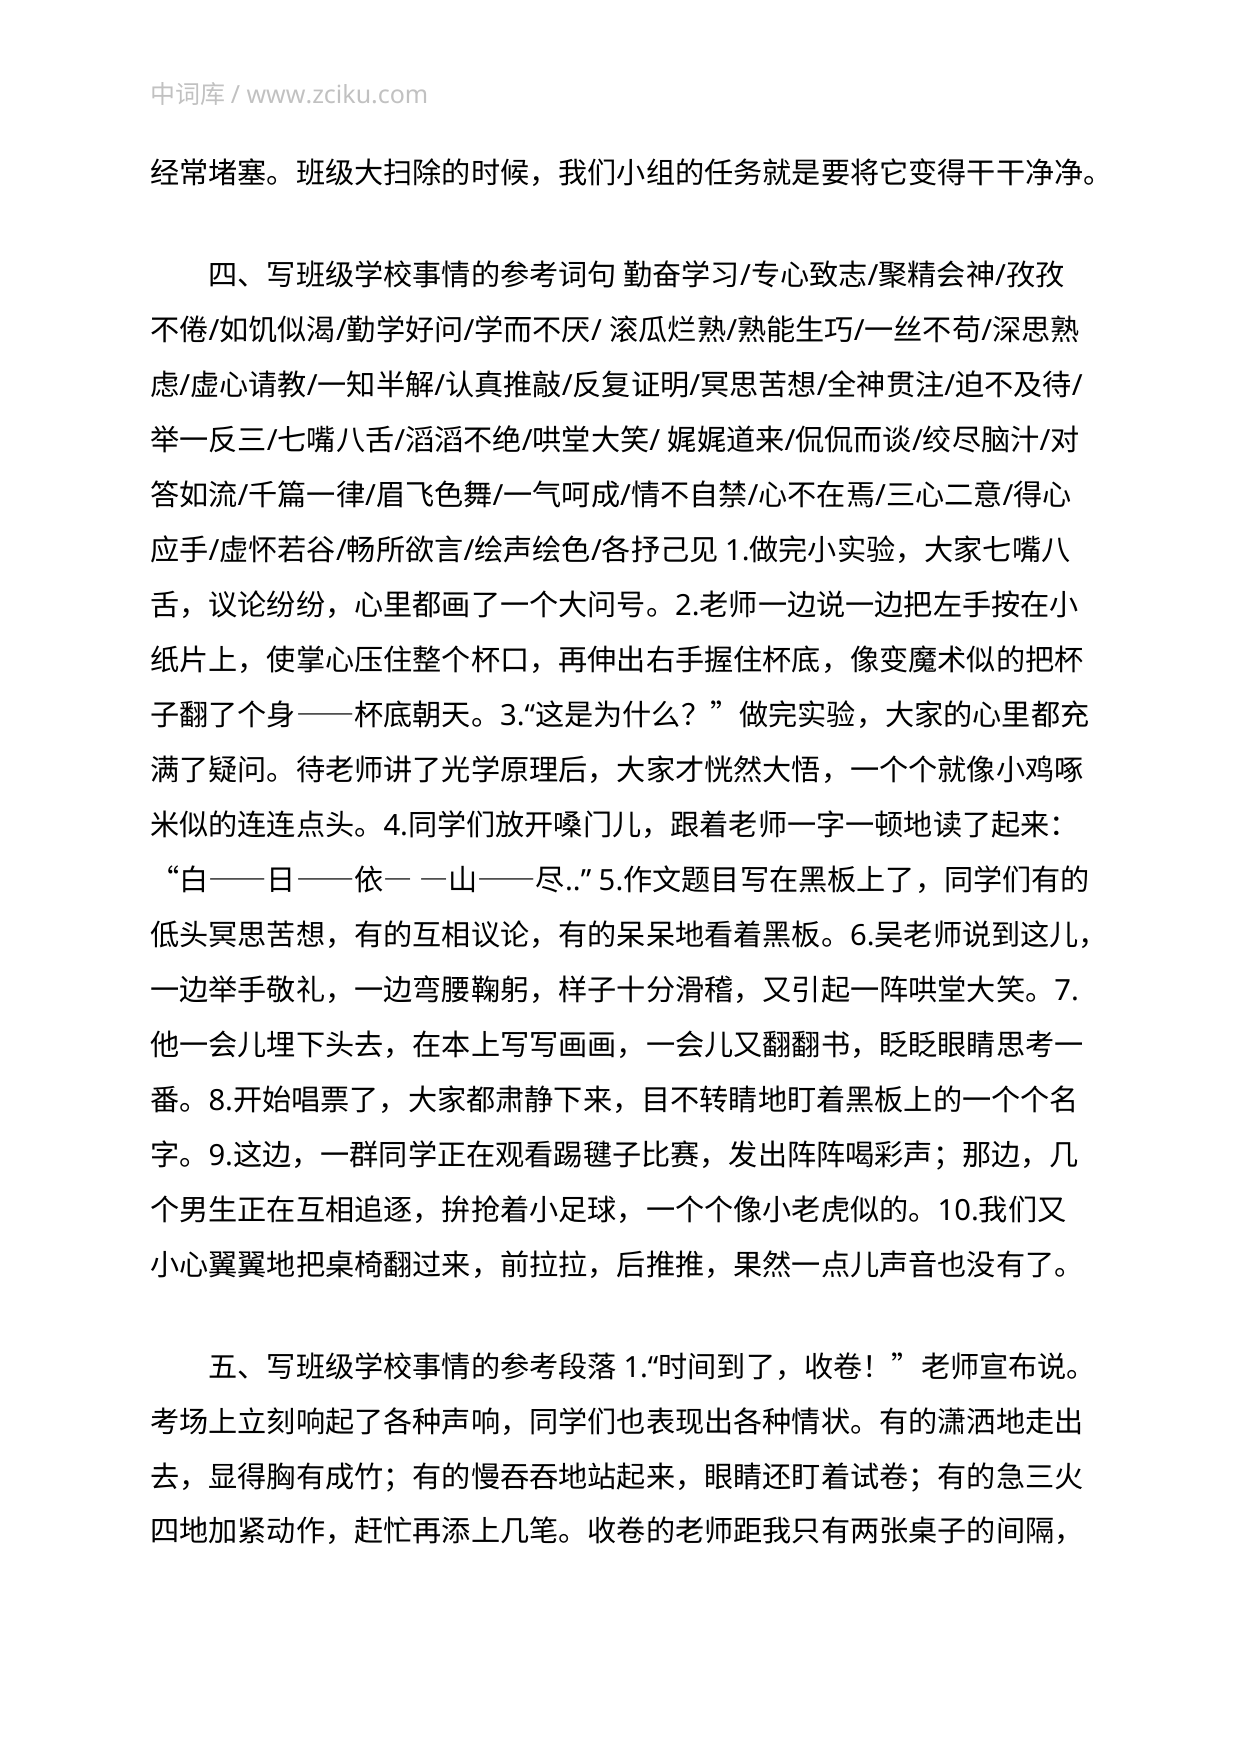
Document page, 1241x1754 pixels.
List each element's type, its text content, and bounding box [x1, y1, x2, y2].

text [150, 1343, 1090, 1550]
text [150, 150, 1090, 192]
text 四、写班级学校事情的参考词句 勤奋学习/专心致志/聚精会神/孜孜不倦/如饥似渴/勤学好问/学而不厌/ 滚瓜烂熟/熟能生巧/一丝不苟/深思熟虑/虚心请教/一知半解/认真推敲/反复证明/冥思苦想/全神贯注/迫不及待/举一反三/七嘴八舌/滔滔不绝/哄堂大笑/ 娓娓道来/侃侃而谈/绞尽脑汁/对答如流/千篇一律/眉飞色舞/一气呵成/情不自禁/心不在焉/三心二意/得心应手/虚怀若谷/畅所欲言/绘声绘色/各抒己见 1.做完小实验，大家七嘴八舌，议论纷纷，心里都画了一个大问号。2.老师一边说一边把左手按在小纸片上，使掌心压住整个杯口，再伸出右手握住杯底，像变魔术似的把杯子翻了个身——杯底朝天。3.“这是为什么？”做完实验，大家的心里都充满了疑问。待老师讲了光学原理后，大家才恍然大悟，一个个就像小鸡啄米似的连连点头。4.同学们放开嗓门儿，跟着老师一字一顿地读了起来：“白——日——依— —山——尽..” 5.作文题目写在黑板上了，同学们有的低头冥思苦想，有的互相议论，有的呆呆地看着黑板。6.吴老师说到这儿，一边举手敬礼，一边弯腰鞠躬，样子十分滑稽，又引起一阵哄堂大笑。7.他一会儿埋下头去，在本上写写画画，一会儿又翻翻书，眨眨眼睛思考一番。8.开始唱票了，大家都肃静下来，目不转睛地盯着黑板上的一个个名字。9.这边，一群同学正在观看踢毽子比赛，发出阵阵喝彩声；那边，几个男生正在互相追逐，拚抢着小足球，一个个像小老虎似的。10.我们又小心翼翼地把桌椅翻过来，前拉拉，后推推，果然一点儿声音也没有了。 [150, 252, 1090, 1284]
